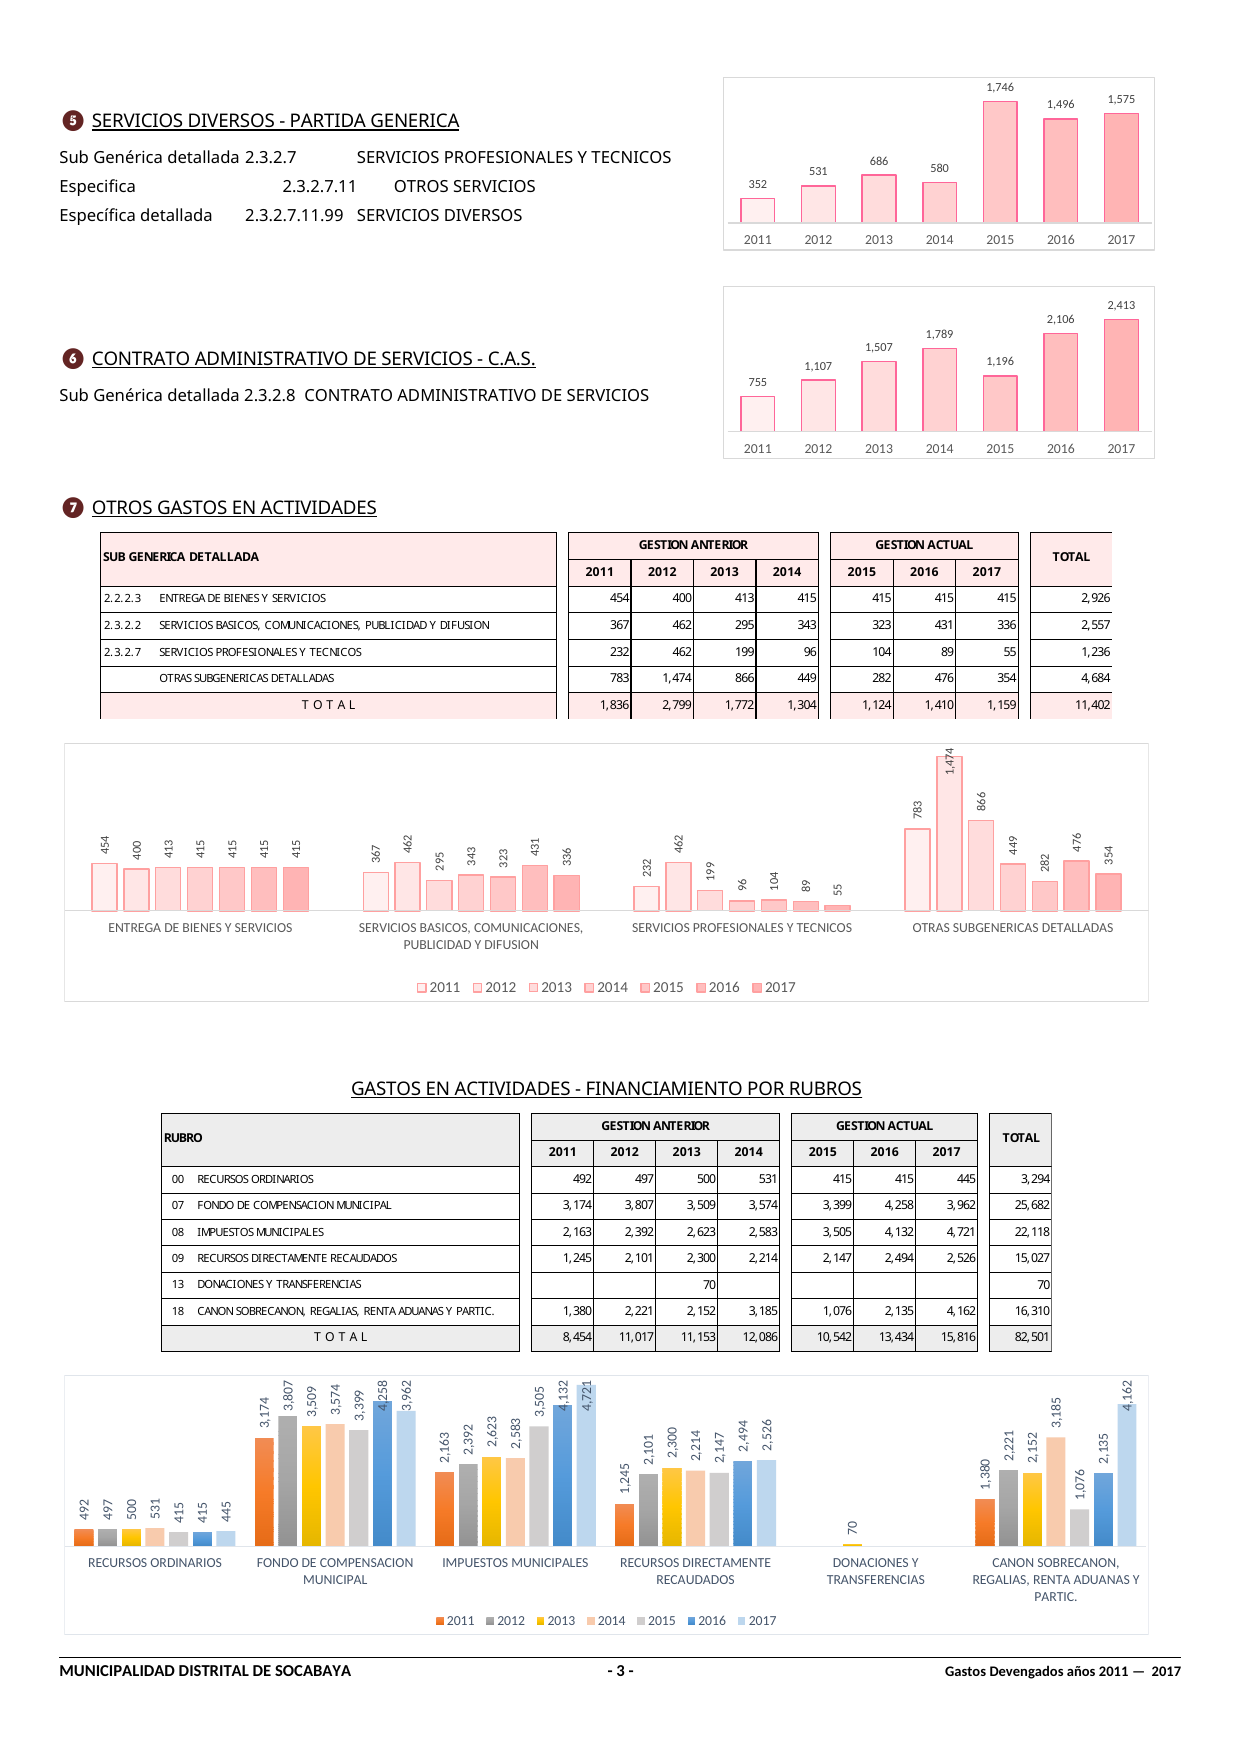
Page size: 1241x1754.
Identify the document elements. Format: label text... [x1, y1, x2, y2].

table_header ❻ CONTRATO ADMINISTRATIVO DE SERVICIOS - C.A.S. Sub Genérica detallada 2.3.2.8 CONTRATO ADMINISTRATIVO DE SERVICIOS [39, 279, 702, 465]
table_header [703, 279, 1174, 465]
table_header ❺ SERVICIOS DIVERSOS - PARTIDA GENERICA Sub Genérica detallada 2.3.2.7 SERVICIOS PROFESIONALES Y TECNICOS Especifica 2.3.2.7.11 OTROS SERVICIOS Específica detallada 2.3.2.7.11.99 SERVICIOS DIVERSOS [39, 71, 702, 257]
table_header GASTOS EN ACTIVIDADES - FINANCIAMIENTO POR RUBROS [39, 1031, 1174, 1641]
table_header ❼ OTROS GASTOS EN ACTIVIDADES [39, 488, 1174, 1008]
table_header [703, 71, 1174, 257]
